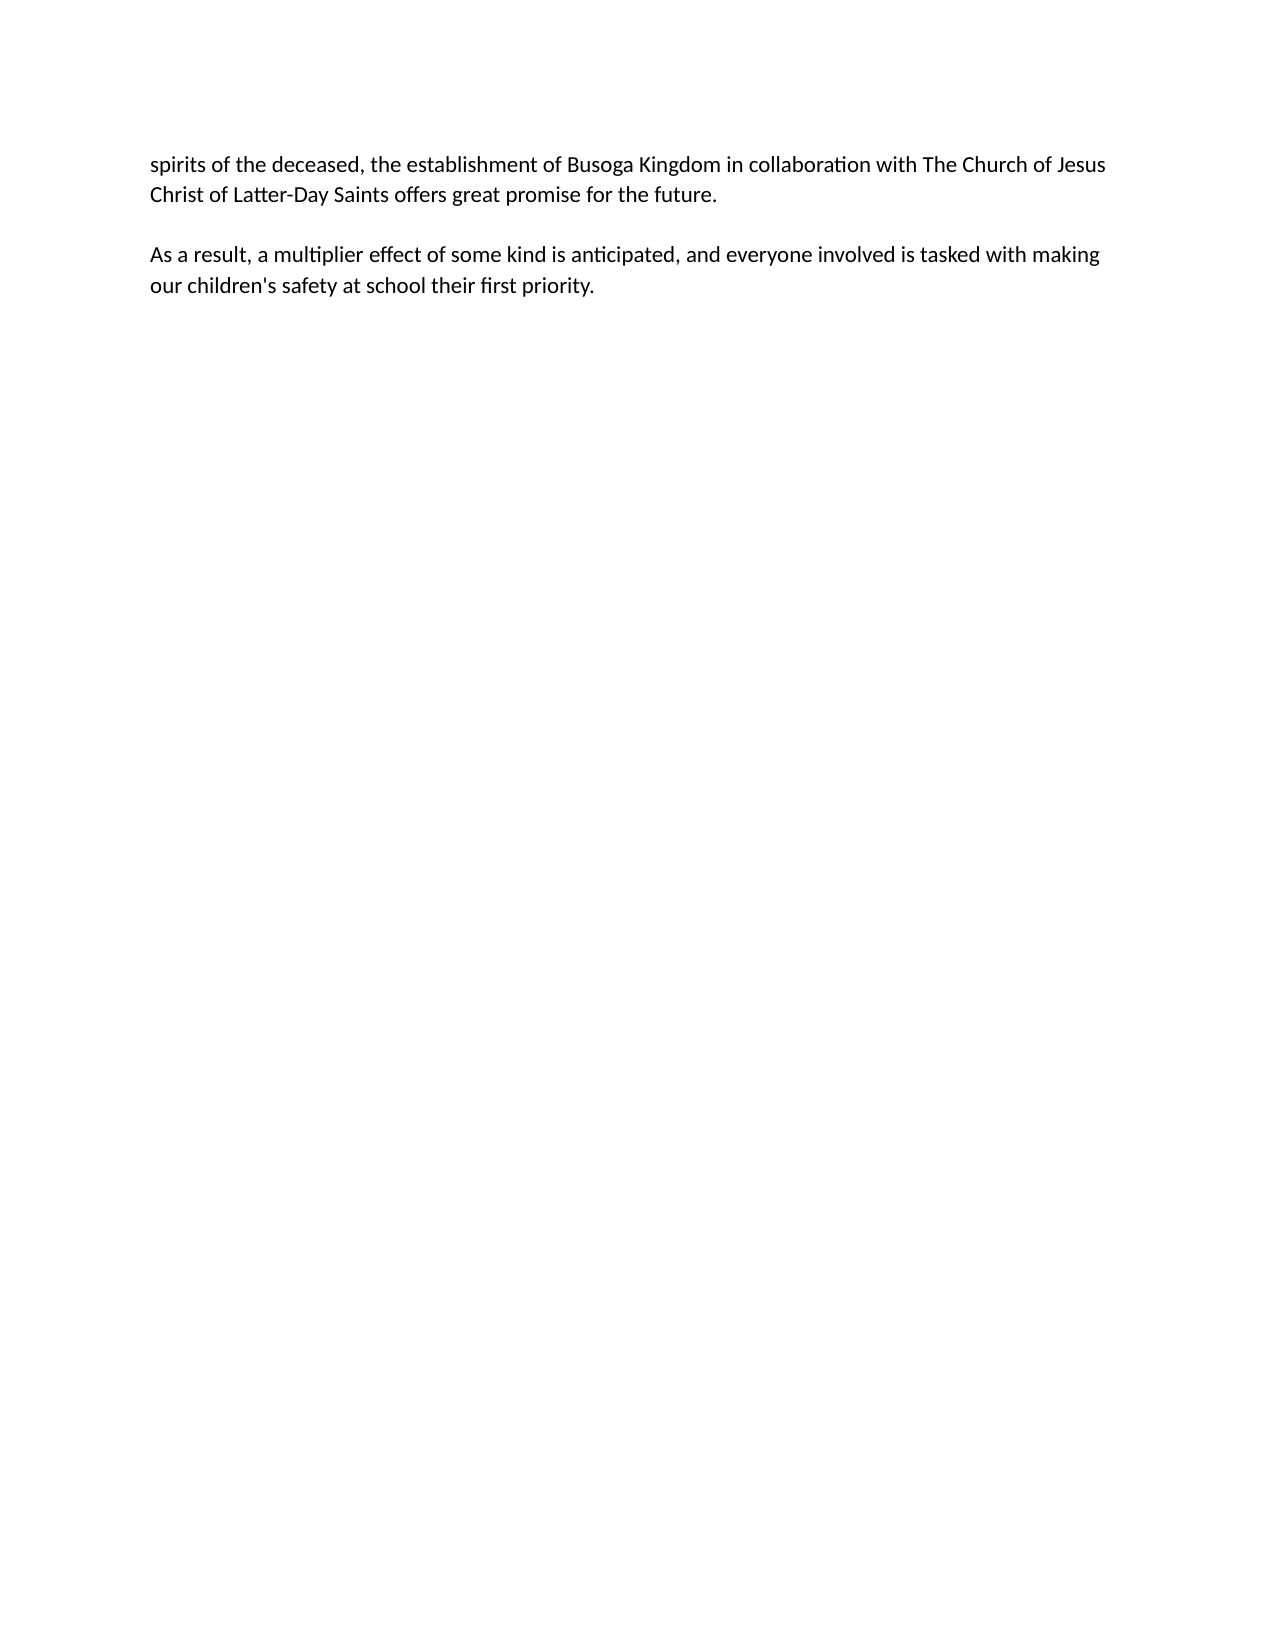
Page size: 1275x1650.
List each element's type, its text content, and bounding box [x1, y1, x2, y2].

text As a result, a multiplier effect of some kind is anticipated, and everyone involved is tasked with making our children's safety at school their first priority. [150, 210, 1125, 299]
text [150, 150, 1125, 208]
